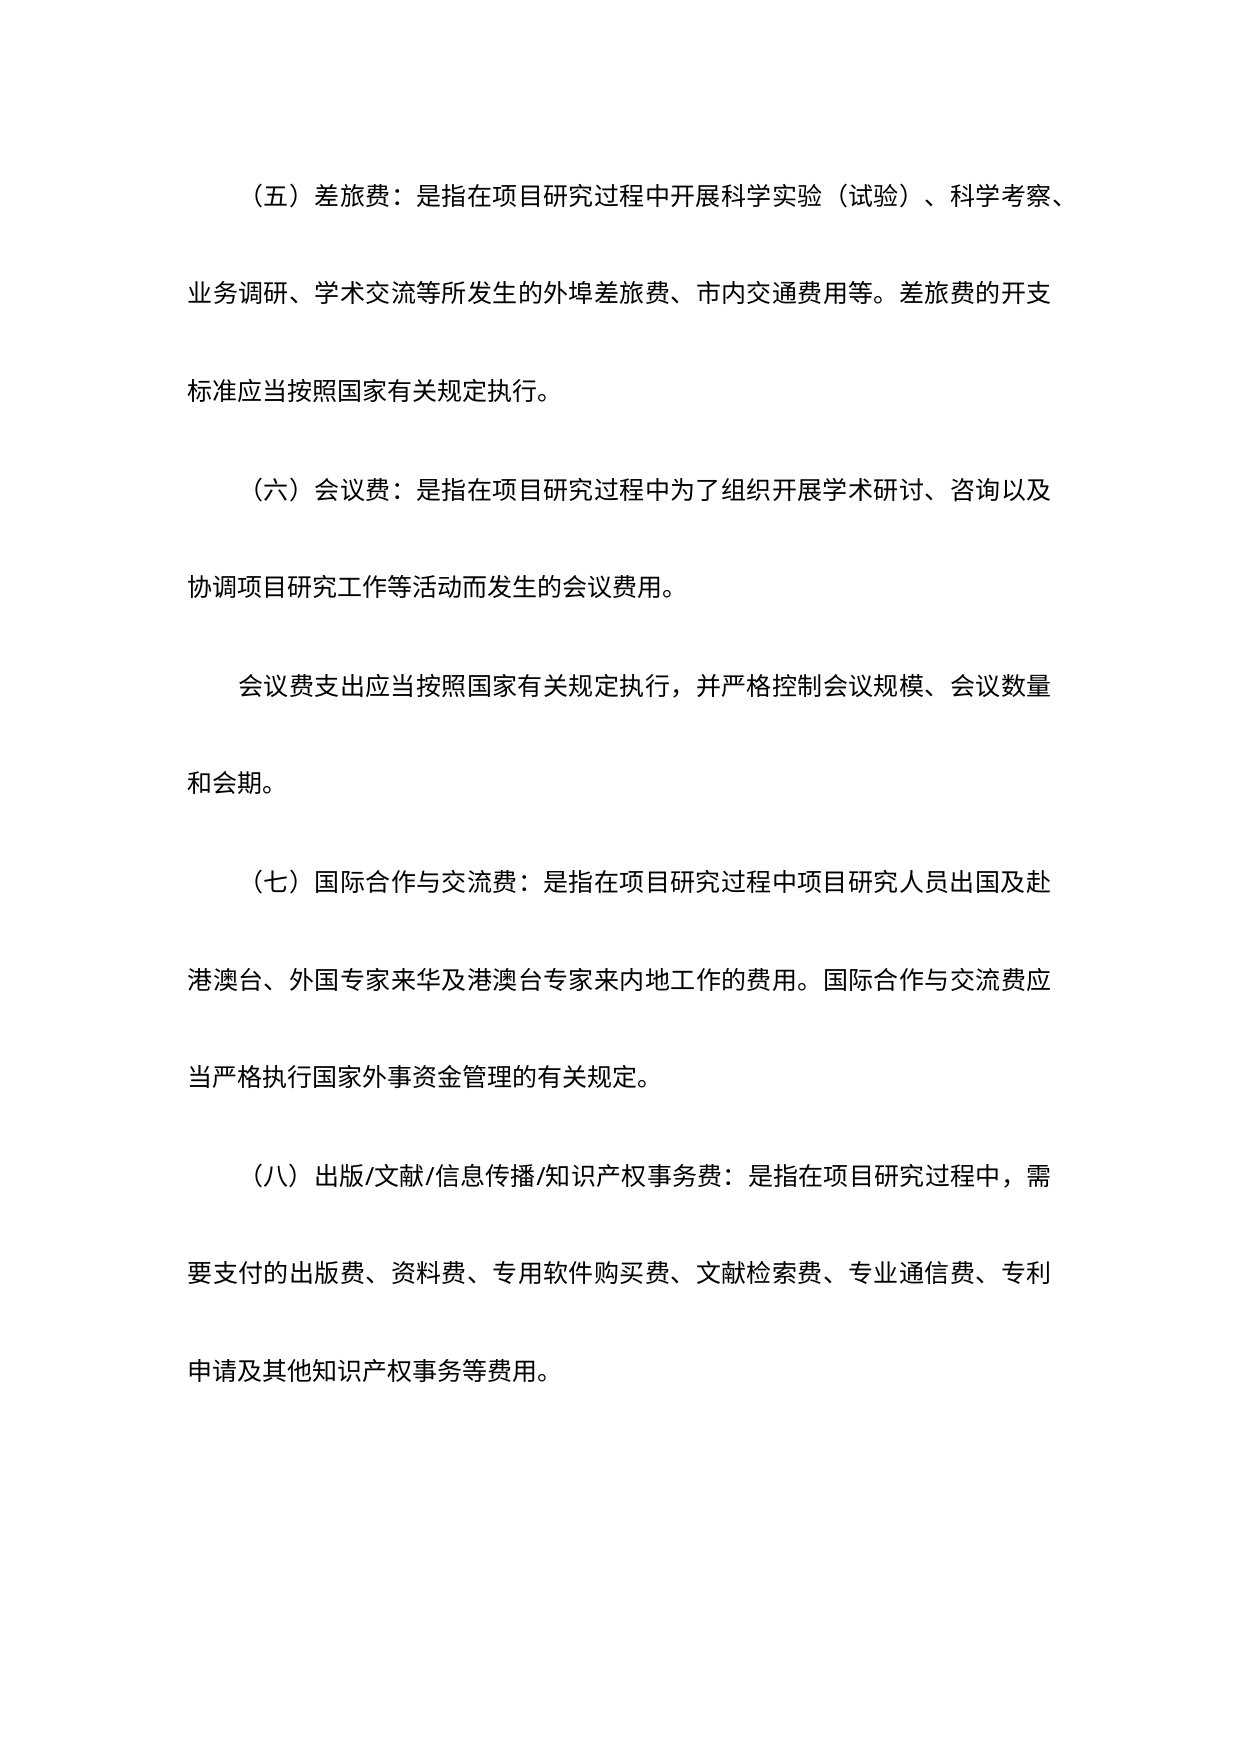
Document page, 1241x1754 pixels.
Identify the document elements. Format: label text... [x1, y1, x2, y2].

text （五）差旅费：是指在项目研究过程中开展科学实验（试验）、科学考察、业务调研、学术交流等所发生的外埠差旅费、市内交通费用等。差旅费的开支标准应当按照国家有关规定执行。 [187, 162, 1053, 422]
text （七）国际合作与交流费：是指在项目研究过程中项目研究人员出国及赴港澳台、外国专家来华及港澳台专家来内地工作的费用。国际合作与交流费应当严格执行国家外事资金管理的有关规定。 [187, 848, 1053, 1108]
text （八）出版/文献/信息传播/知识产权事务费：是指在项目研究过程中，需要支付的出版费、资料费、专用软件购买费、文献检索费、专业通信费、专利申请及其他知识产权事务等费用。 [187, 1142, 1053, 1402]
text （六）会议费：是指在项目研究过程中为了组织开展学术研讨、咨询以及协调项目研究工作等活动而发生的会议费用。 [187, 456, 1053, 618]
text 会议费支出应当按照国家有关规定执行，并严格控制会议规模、会议数量和会期。 [187, 652, 1053, 814]
